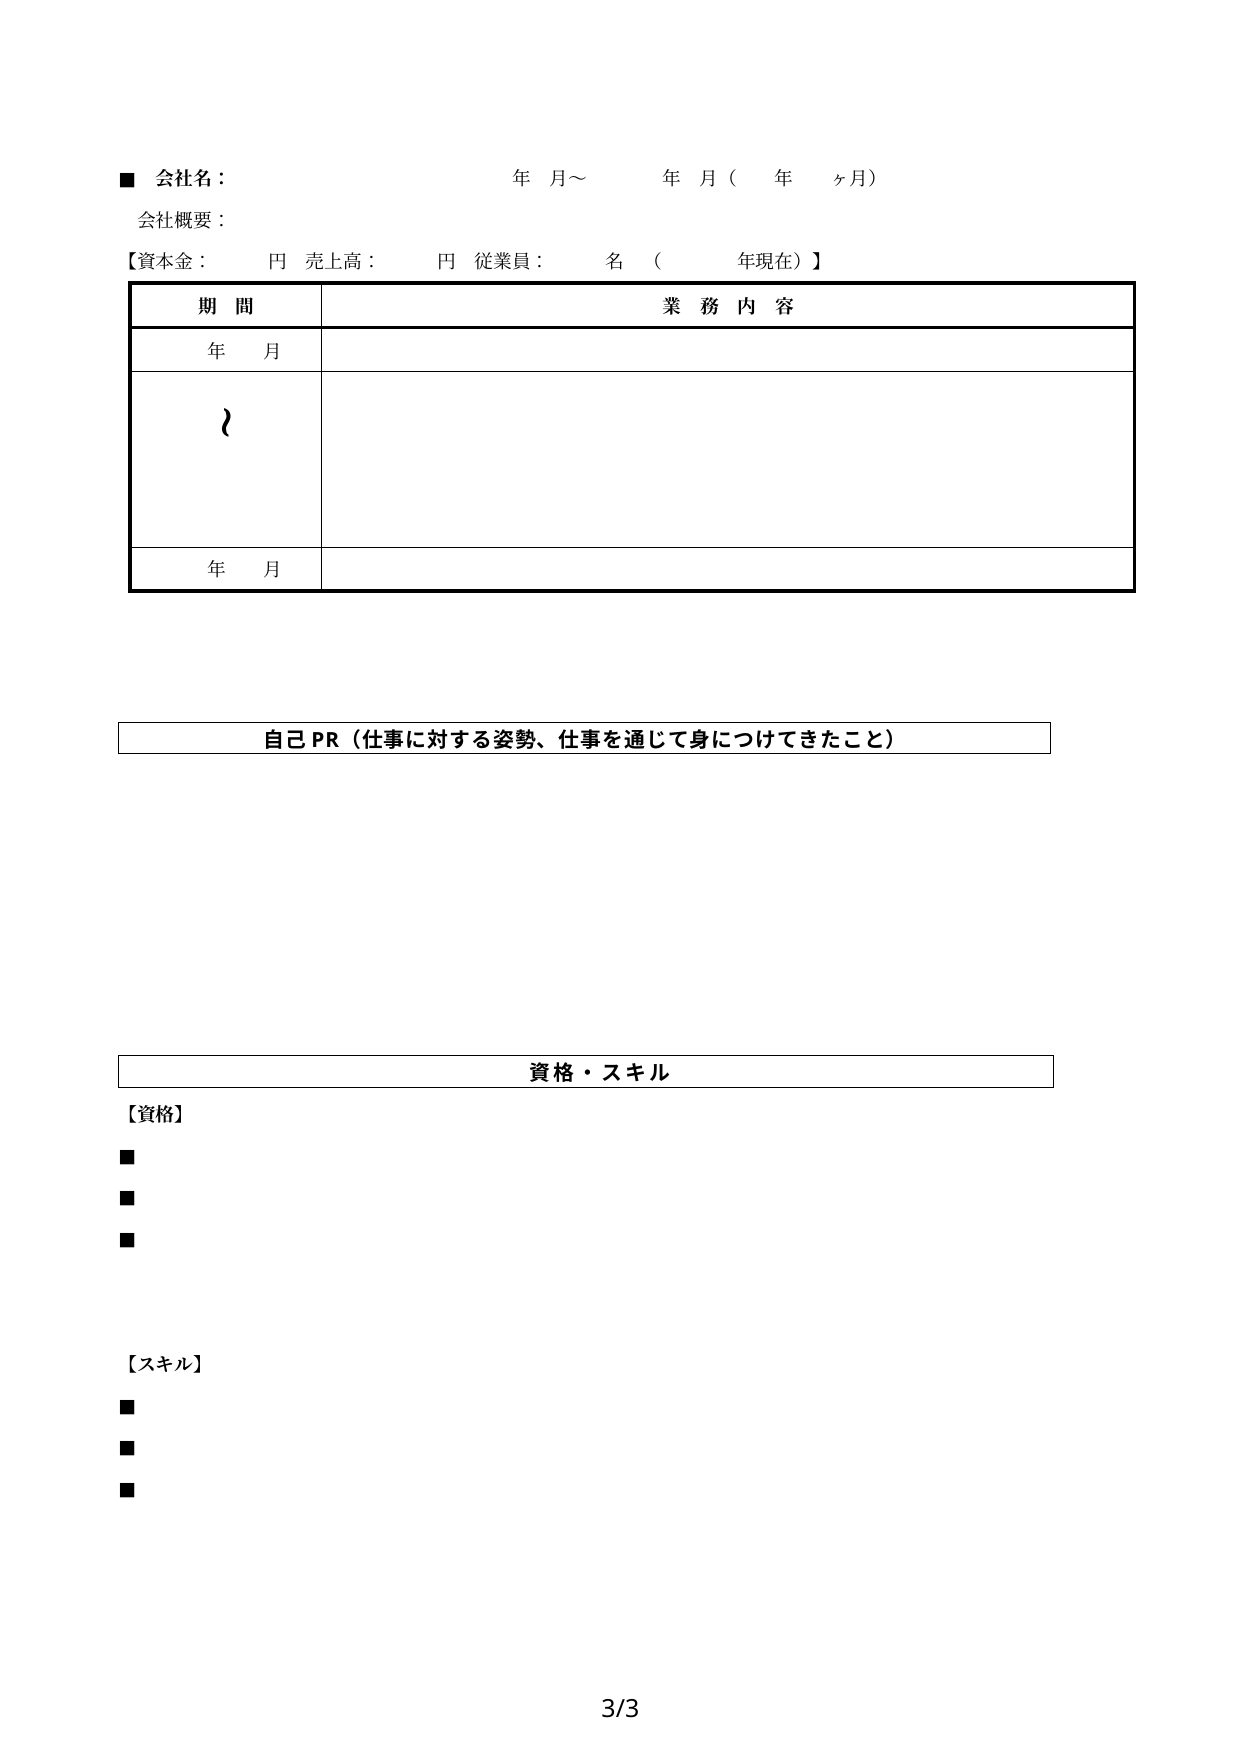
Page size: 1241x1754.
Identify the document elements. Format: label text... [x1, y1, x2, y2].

table_cell [322, 548, 1133, 589]
text ■ [118, 1384, 1122, 1426]
table_header 期 間 [132, 285, 321, 326]
table_cell 年 月 [132, 329, 321, 371]
text ■ [118, 1134, 1122, 1176]
text 資格・スキル [118, 1051, 1122, 1092]
text ■ [118, 1426, 1122, 1467]
table_cell [322, 329, 1133, 371]
text ■ [118, 1176, 1122, 1217]
table_cell [322, 372, 1133, 547]
text ■ [118, 1467, 1122, 1509]
text 自己PR（仕事に対する姿勢、仕事を通じて身につけてきたこと） [118, 717, 1122, 759]
text ■ [118, 1217, 1122, 1259]
text 【スキル】 [118, 1342, 1122, 1384]
list 会社名： 年 月〜 年 月（ 年 ヶ月） [118, 156, 1122, 198]
table_cell 年 月 [132, 548, 321, 589]
table_cell ≀ [132, 372, 321, 547]
table_header 業 務 内 容 [322, 285, 1133, 326]
text 会社概要： [118, 198, 1122, 240]
text 【資格】 [118, 1092, 1122, 1134]
text 【資本金： 円 売上高： 円 従業員： 名 （ 年現在）】 [118, 240, 1122, 281]
